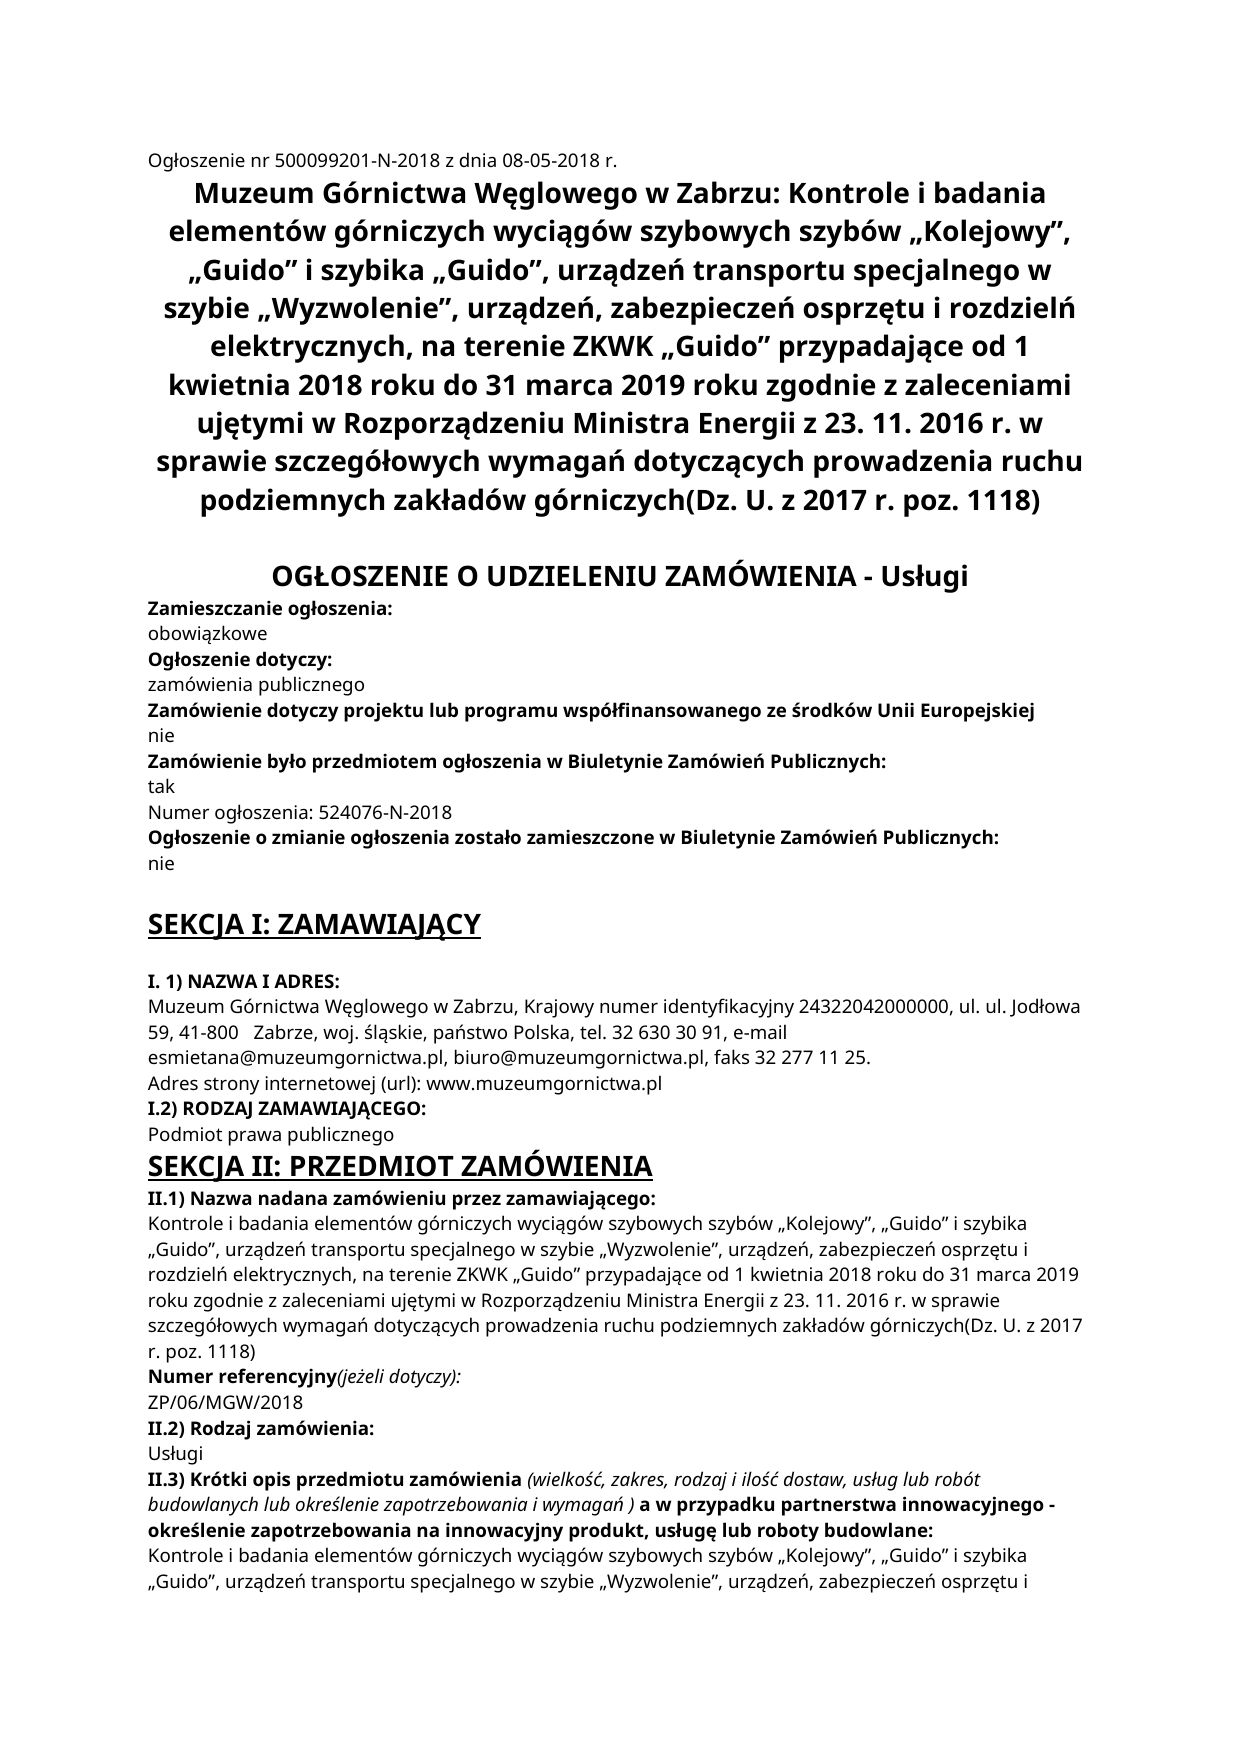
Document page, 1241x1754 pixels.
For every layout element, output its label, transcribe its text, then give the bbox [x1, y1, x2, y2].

text ZP/06/MGW/2018 [148, 1389, 1093, 1415]
text nie [148, 850, 1093, 876]
text I. 1) NAZWA I ADRES: [148, 968, 1093, 994]
text II.2) Rodzaj zamówienia: [148, 1415, 1093, 1440]
text Zamówienie było przedmiotem ogłoszenia w Biuletynie Zamówień Publicznych: [148, 748, 1093, 773]
text Ogłoszenie nr 500099201-N-2018 z dnia 08-05-2018 r. [148, 148, 1093, 173]
text Numer referencyjny(jeżeli dotyczy): [148, 1364, 1093, 1389]
text Kontrole i badania elementów górniczych wyciągów szybowych szybów „Kolejowy”, „Guido” i szybika „Guido”, urządzeń transportu specjalnego w szybie „Wyzwolenie”, urządzeń, zabezpieczeń osprzętu i rozdzielń elektrycznych, na terenie ZKWK „Guido” przypadające od 1 kwietnia 2018 roku do 31 marca 2019 roku zgodnie z zaleceniami ujętymi w Rozporządzeniu Ministra Energii z 23. 11. 2016 r. w sprawie szczegółowych wymagań dotyczących prowadzenia ruchu podziemnych zakładów górniczych(Dz. U. z 2017 r. poz. 1118) [148, 1211, 1093, 1364]
text Podmiot prawa publicznego [148, 1121, 1093, 1147]
text nie [148, 722, 1093, 748]
text Muzeum Górnictwa Węglowego w Zabrzu: Kontrole i badania elementów górniczych wyciągów szybowych szybów „Kolejowy”, „Guido” i szybika „Guido”, urządzeń transportu specjalnego w szybie „Wyzwolenie”, urządzeń, zabezpieczeń osprzętu i rozdzielń elektrycznych, na terenie ZKWK „Guido” przypadające od 1 kwietnia 2018 roku do 31 marca 2019 roku zgodnie z zaleceniami ujętymi w Rozporządzeniu Ministra Energii z 23. 11. 2016 r. w sprawie szczegółowych wymagań dotyczących prowadzenia ruchu podziemnych zakładów górniczych(Dz. U. z 2017 r. poz. 1118) OGŁOSZENIE O UDZIELENIU ZAMÓWIENIA - Usługi [148, 173, 1093, 595]
text SEKCJA II: PRZEDMIOT ZAMÓWIENIA [148, 1147, 1093, 1185]
text II.3) Krótki opis przedmiotu zamówienia (wielkość, zakres, rodzaj i ilość dostaw, usług lub robót budowlanych lub określenie zapotrzebowania i wymagań ) a w przypadku partnerstwa innowacyjnego - określenie zapotrzebowania na innowacyjny produkt, usługę lub roboty budowlane: [148, 1466, 1093, 1542]
text Zamówienie dotyczy projektu lub programu współfinansowanego ze środków Unii Europejskiej [148, 697, 1093, 722]
text tak Numer ogłoszenia: 524076-N-2018 [148, 773, 1093, 824]
text Zamieszczanie ogłoszenia: [148, 595, 1093, 620]
text Usługi [148, 1440, 1093, 1466]
text Muzeum Górnictwa Węglowego w Zabrzu, Krajowy numer identyfikacyjny 24322042000000, ul. ul. Jodłowa 59, 41-800 Zabrze, woj. śląskie, państwo Polska, tel. 32 630 30 91, e-mail esmietana@muzeumgornictwa.pl, biuro@muzeumgornictwa.pl, faks 32 277 11 25. Adres strony internetowej (url): www.muzeumgornictwa.pl [148, 994, 1093, 1096]
text Ogłoszenie o zmianie ogłoszenia zostało zamieszczone w Biuletynie Zamówień Publicznych: [148, 824, 1093, 850]
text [148, 1542, 1093, 1593]
text SEKCJA I: ZAMAWIAJĄCY [148, 904, 1093, 943]
text obowiązkowe [148, 620, 1093, 646]
text zamówienia publicznego [148, 671, 1093, 697]
text I.2) RODZAJ ZAMAWIAJĄCEGO: [148, 1096, 1093, 1121]
text Ogłoszenie dotyczy: [148, 646, 1093, 671]
text II.1) Nazwa nadana zamówieniu przez zamawiającego: [148, 1185, 1093, 1211]
